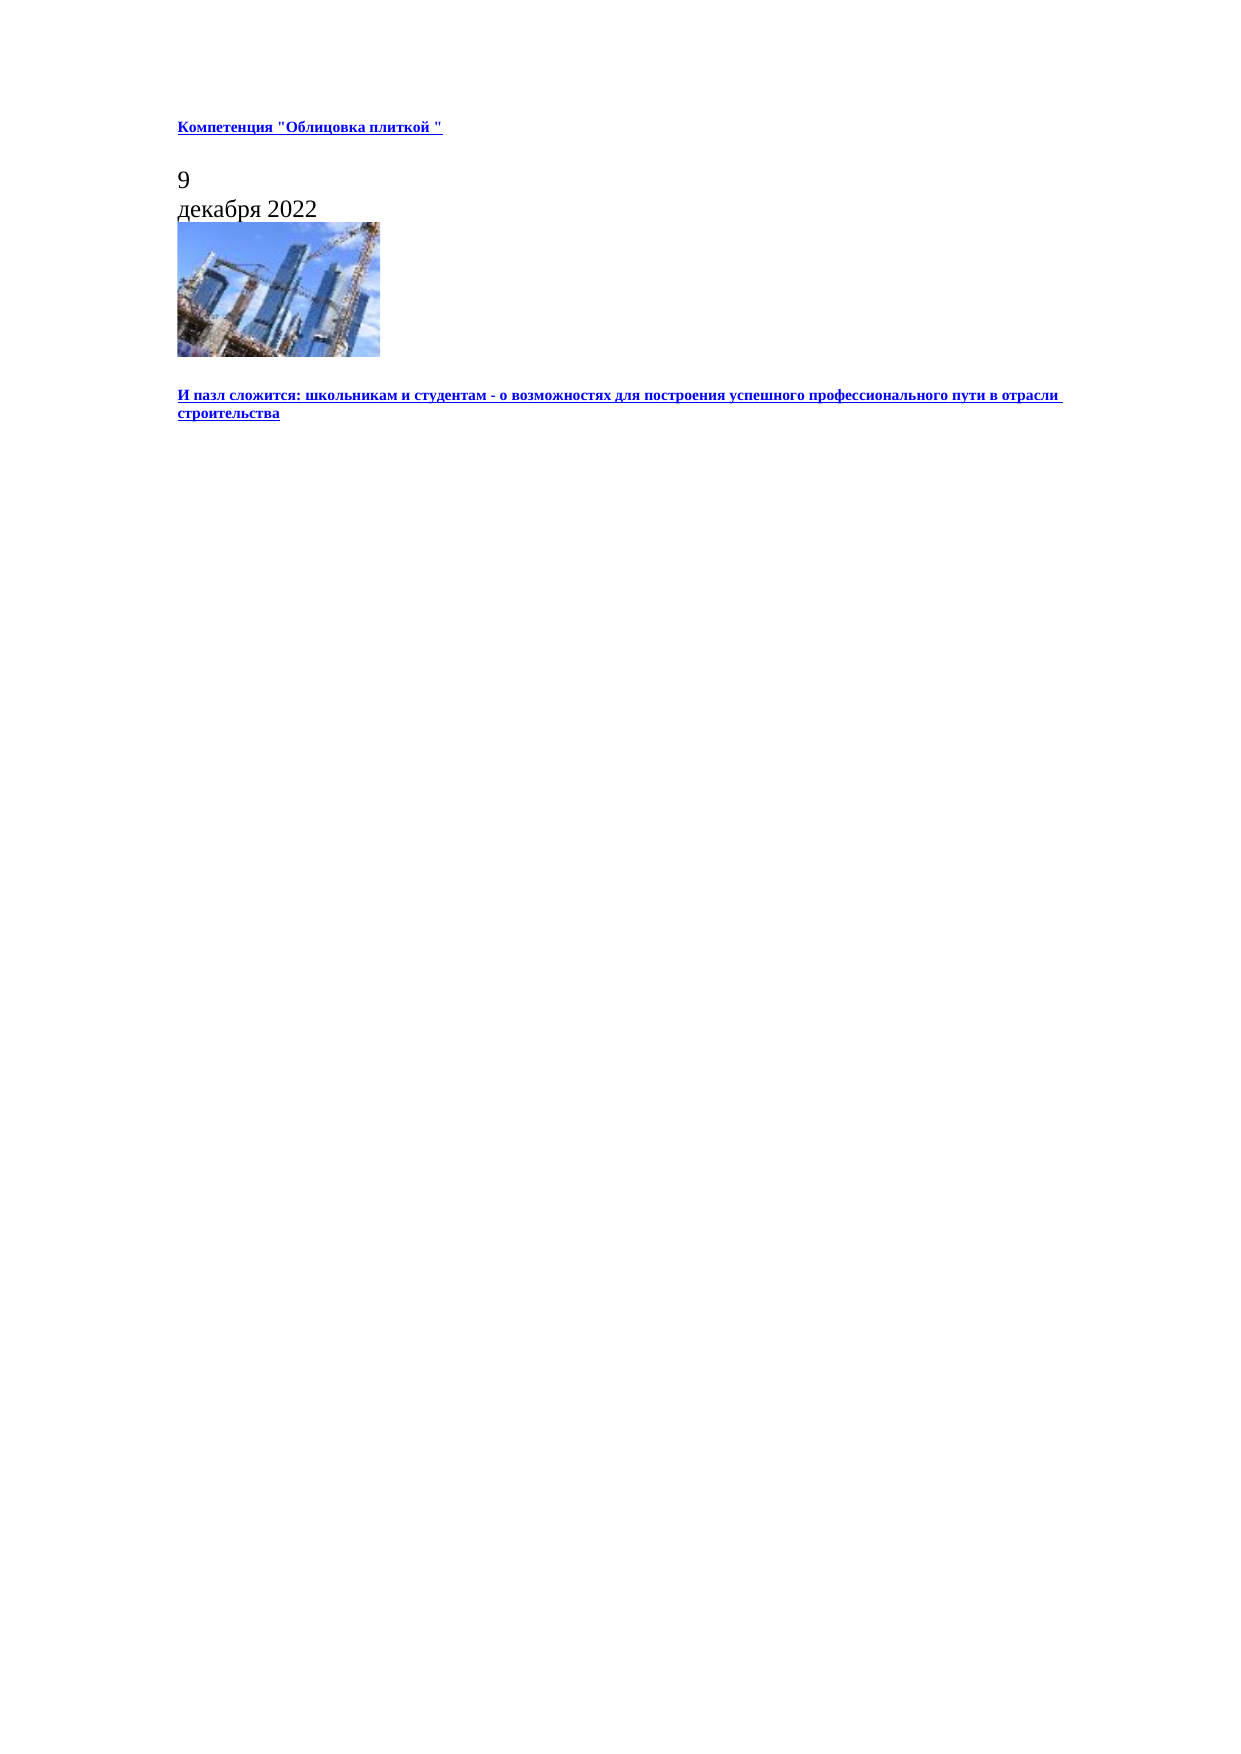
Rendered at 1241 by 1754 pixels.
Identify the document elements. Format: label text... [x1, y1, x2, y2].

text И пазл сложится: школьникам и студентам - о возможностях для построения успешного профессионального пути в отрасли строительства [177, 386, 1152, 422]
text декабря 2022 [177, 194, 1152, 223]
text 9 [177, 165, 1152, 194]
text Компетенция "Облицовка плиткой " [177, 118, 1152, 136]
picture [177, 222, 381, 357]
